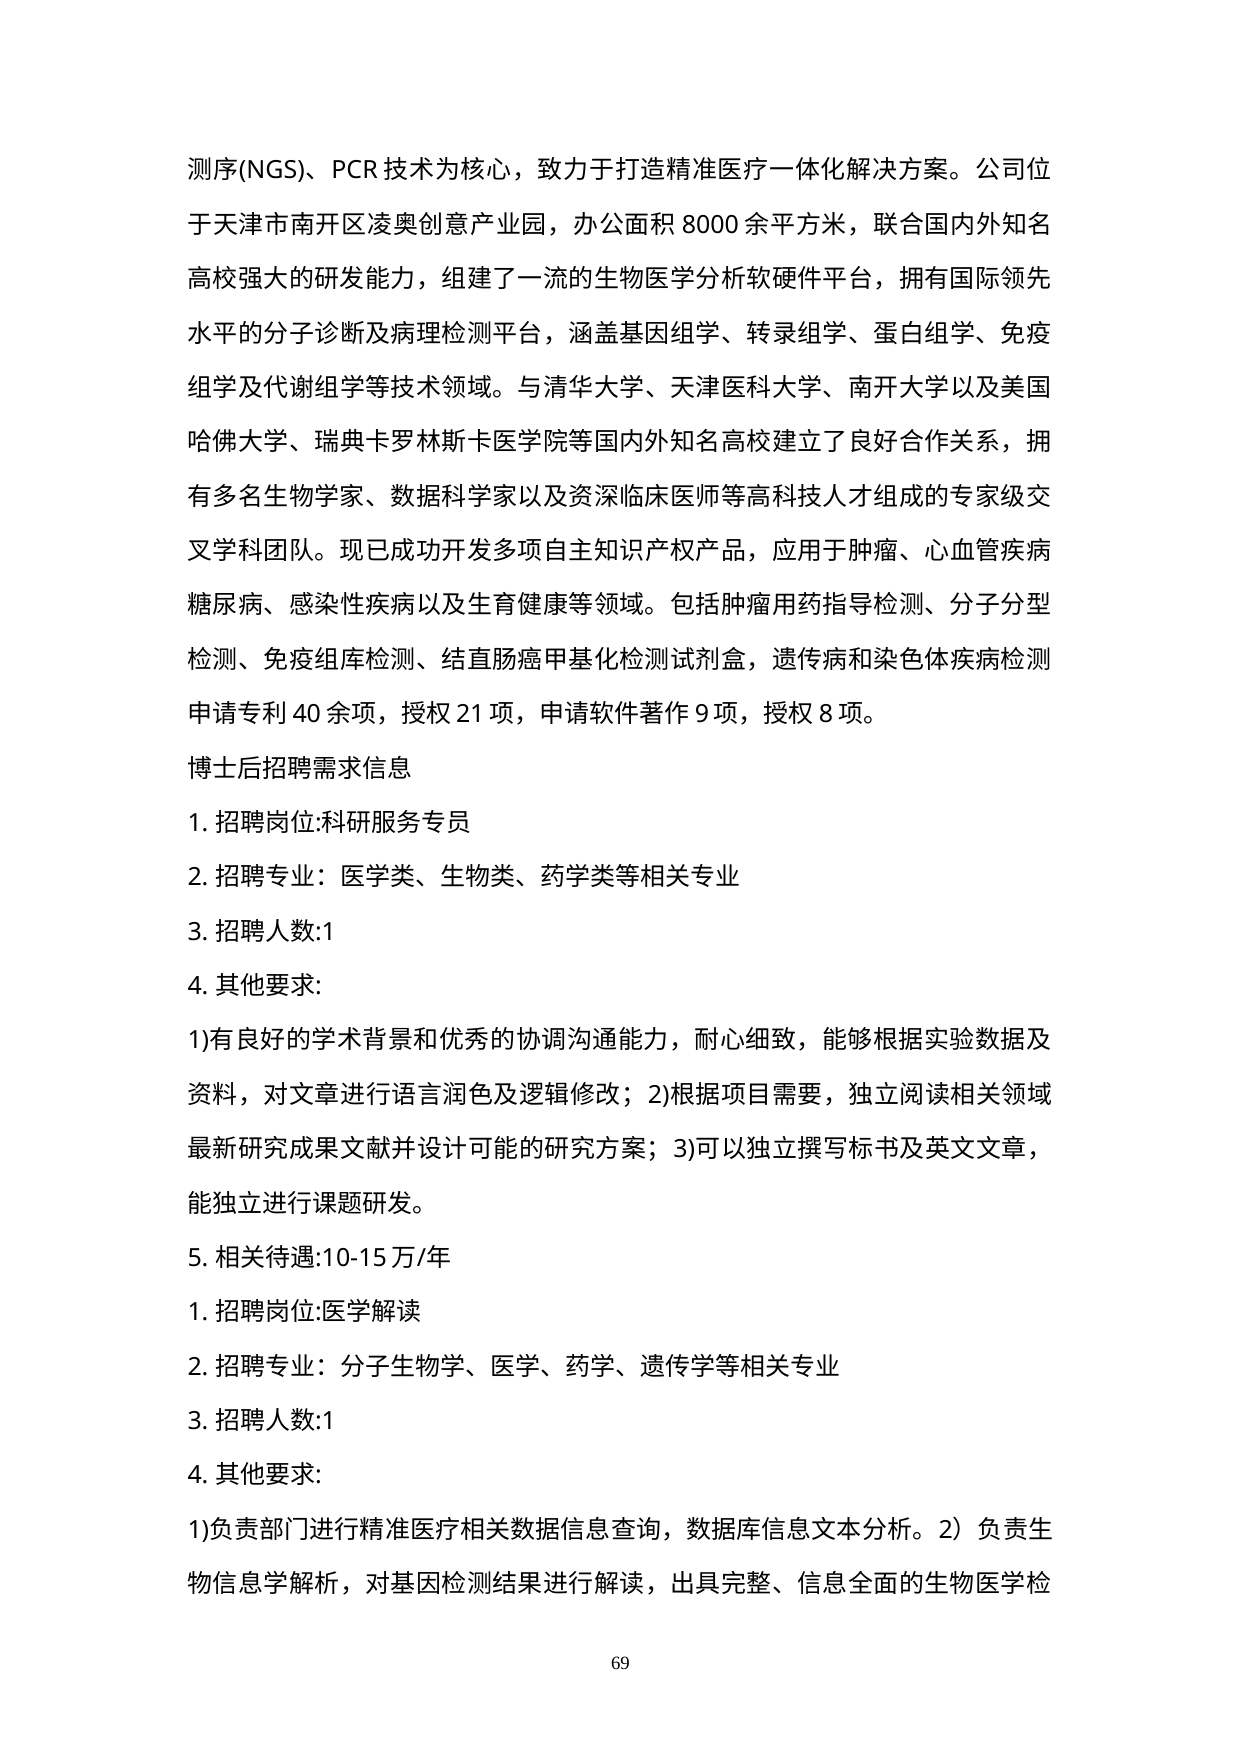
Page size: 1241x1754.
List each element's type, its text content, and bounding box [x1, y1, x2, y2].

text 4. 其他要求: [187, 966, 1053, 1002]
text 1. 招聘岗位:医学解读 [187, 1292, 1053, 1328]
text 4. 其他要求: [187, 1455, 1053, 1491]
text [187, 150, 1053, 730]
text 1)有良好的学术背景和优秀的协调沟通能力，耐心细致，能够根据实验数据及资料，对文章进行语言润色及逻辑修改；2)根据项目需要，独立阅读相关领域最新研究成果文献并设计可能的研究方案；3)可以独立撰写标书及英文文章，能独立进行课题研发。 [187, 1020, 1053, 1219]
text 3. 招聘人数:1 [187, 911, 1053, 947]
text 2. 招聘专业：医学类、生物类、药学类等相关专业 [187, 857, 1053, 893]
text 5. 相关待遇:10-15万/年 [187, 1237, 1053, 1274]
text 2. 招聘专业：分子生物学、医学、药学、遗传学等相关专业 [187, 1346, 1053, 1382]
text 1. 招聘岗位:科研服务专员 [187, 802, 1053, 839]
text 博士后招聘需求信息 [187, 748, 1053, 784]
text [187, 1509, 1053, 1600]
text 3. 招聘人数:1 [187, 1401, 1053, 1437]
